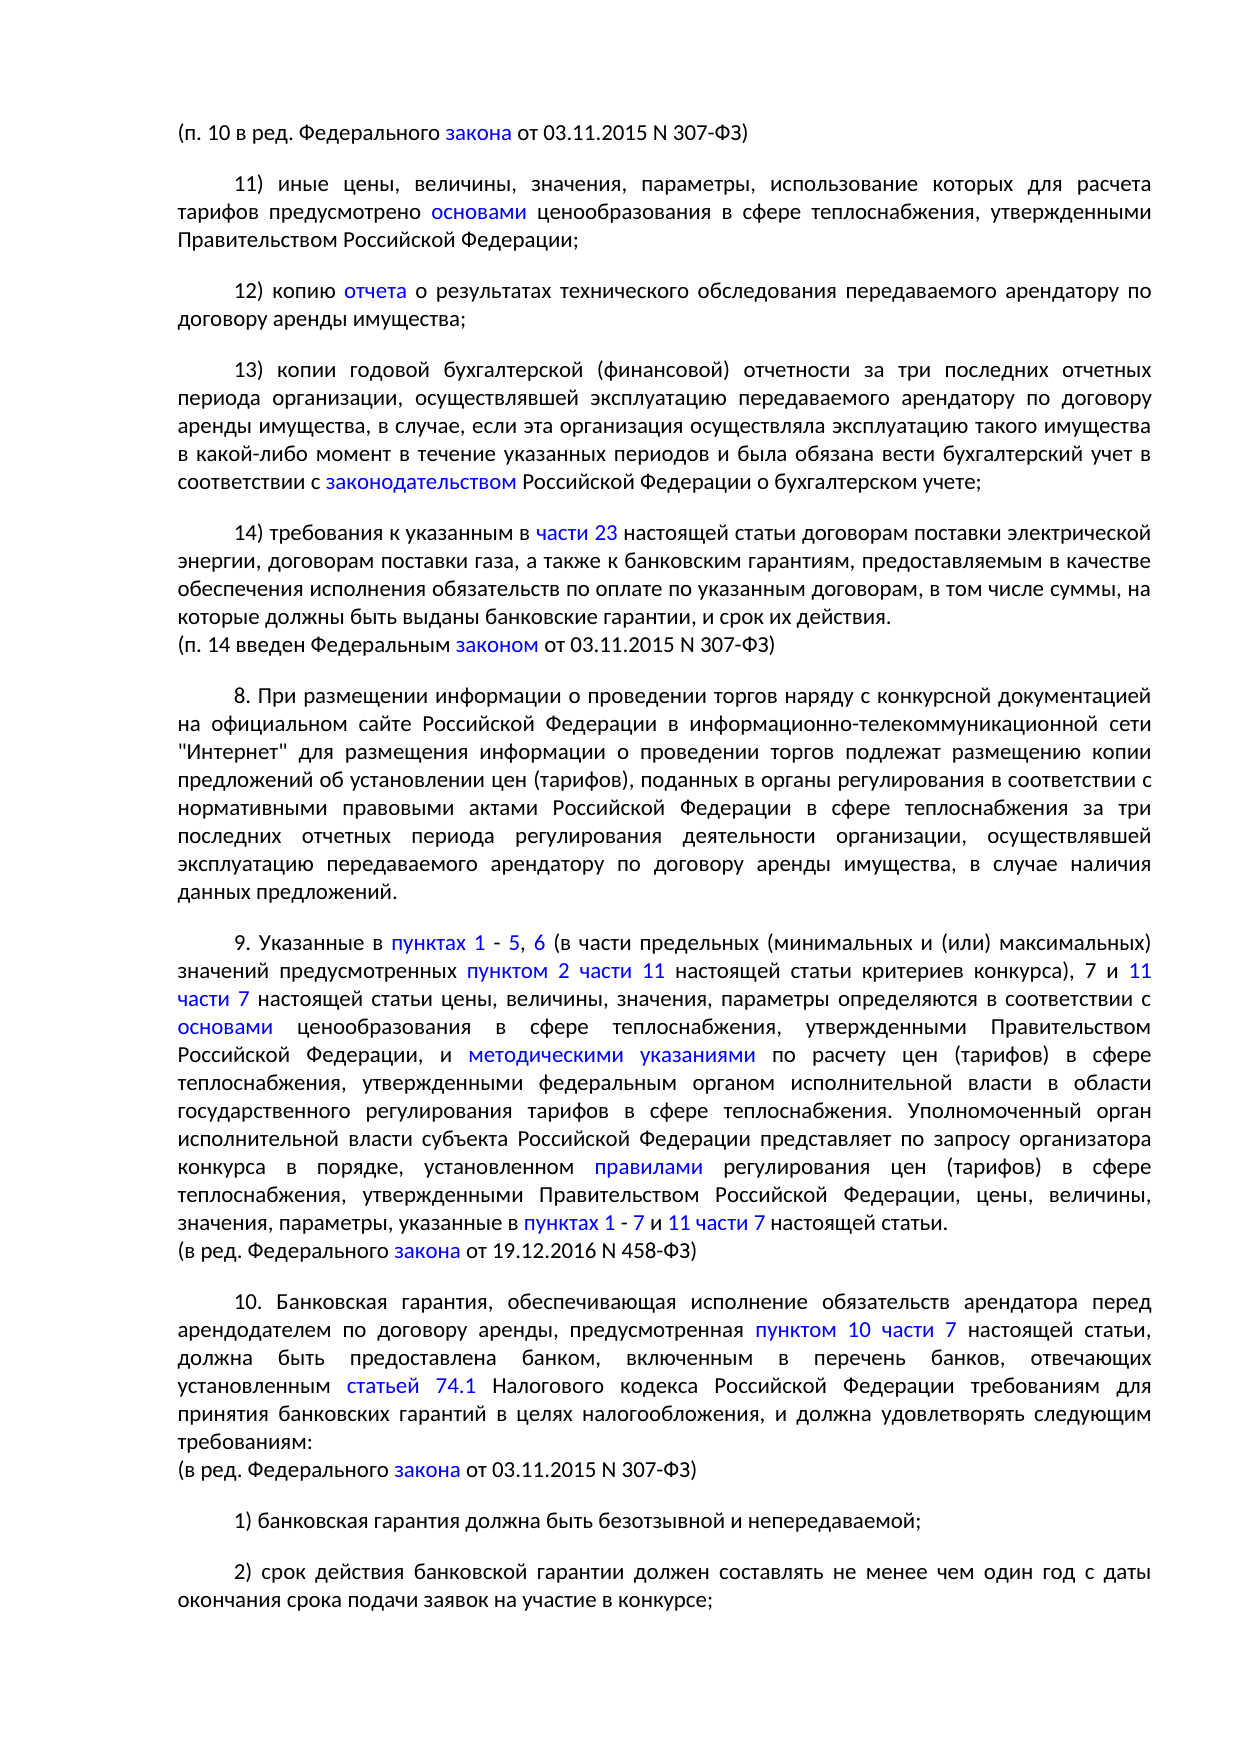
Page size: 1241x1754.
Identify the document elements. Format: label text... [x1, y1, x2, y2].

text (в ред. Федерального закона от 03.11.2015 N 307-ФЗ) [177, 1455, 1152, 1483]
text 11) иные цены, величины, значения, параметры, использование которых для расчета тарифов предусмотрено основами ценообразования в сфере теплоснабжения, утвержденными Правительством Российской Федерации; [177, 169, 1152, 253]
text (в ред. Федерального закона от 19.12.2016 N 458-ФЗ) [177, 1236, 1152, 1264]
text 14) требования к указанным в части 23 настоящей статьи договорам поставки электрической энергии, договорам поставки газа, а также к банковским гарантиям, предоставляемым в качестве обеспечения исполнения обязательств по оплате по указанным договорам, в том числе суммы, на которые должны быть выданы банковские гарантии, и срок их действия. [177, 518, 1152, 630]
text 9. Указанные в пунктах 1 - 5, 6 (в части предельных (минимальных и (или) максимальных) значений предусмотренных пунктом 2 части 11 настоящей статьи критериев конкурса), 7 и 11 части 7 настоящей статьи цены, величины, значения, параметры определяются в соответствии с основами ценообразования в сфере теплоснабжения, утвержденными Правительством Российской Федерации, и методическими указаниями по расчету цен (тарифов) в сфере теплоснабжения, утвержденными федеральным органом исполнительной власти в области государственного регулирования тарифов в сфере теплоснабжения. Уполномоченный орган исполнительной власти субъекта Российской Федерации представляет по запросу организатора конкурса в порядке, установленном правилами регулирования цен (тарифов) в сфере теплоснабжения, утвержденными Правительством Российской Федерации, цены, величины, значения, параметры, указанные в пунктах 1 - 7 и 11 части 7 настоящей статьи. [177, 928, 1152, 1236]
text 1) банковская гарантия должна быть безотзывной и непередаваемой; [177, 1506, 1152, 1534]
text 13) копии годовой бухгалтерской (финансовой) отчетности за три последних отчетных периода организации, осуществлявшей эксплуатацию передаваемого арендатору по договору аренды имущества, в случае, если эта организация осуществляла эксплуатацию такого имущества в какой-либо момент в течение указанных периодов и была обязана вести бухгалтерский учет в соответствии с законодательством Российской Федерации о бухгалтерском учете; [177, 355, 1152, 495]
text 10. Банковская гарантия, обеспечивающая исполнение обязательств арендатора перед арендодателем по договору аренды, предусмотренная пунктом 10 части 7 настоящей статьи, должна быть предоставлена банком, включенным в перечень банков, отвечающих установленным статьей 74.1 Налогового кодекса Российской Федерации требованиям для принятия банковских гарантий в целях налогообложения, и должна удовлетворять следующим требованиям: [177, 1287, 1152, 1455]
text 12) копию отчета о результатах технического обследования передаваемого арендатору по договору аренды имущества; [177, 276, 1152, 332]
text (п. 14 введен Федеральным законом от 03.11.2015 N 307-ФЗ) [177, 630, 1152, 658]
text (п. 10 в ред. Федерального закона от 03.11.2015 N 307-ФЗ) [177, 118, 1152, 146]
text 2) срок действия банковской гарантии должен составлять не менее чем один год с даты окончания срока подачи заявок на участие в конкурсе; [177, 1557, 1152, 1613]
text 8. При размещении информации о проведении торгов наряду с конкурсной документацией на официальном сайте Российской Федерации в информационно-телекоммуникационной сети "Интернет" для размещения информации о проведении торгов подлежат размещению копии предложений об установлении цен (тарифов), поданных в органы регулирования в соответствии с нормативными правовыми актами Российской Федерации в сфере теплоснабжения за три последних отчетных периода регулирования деятельности организации, осуществлявшей эксплуатацию передаваемого арендатору по договору аренды имущества, в случае наличия данных предложений. [177, 681, 1152, 905]
